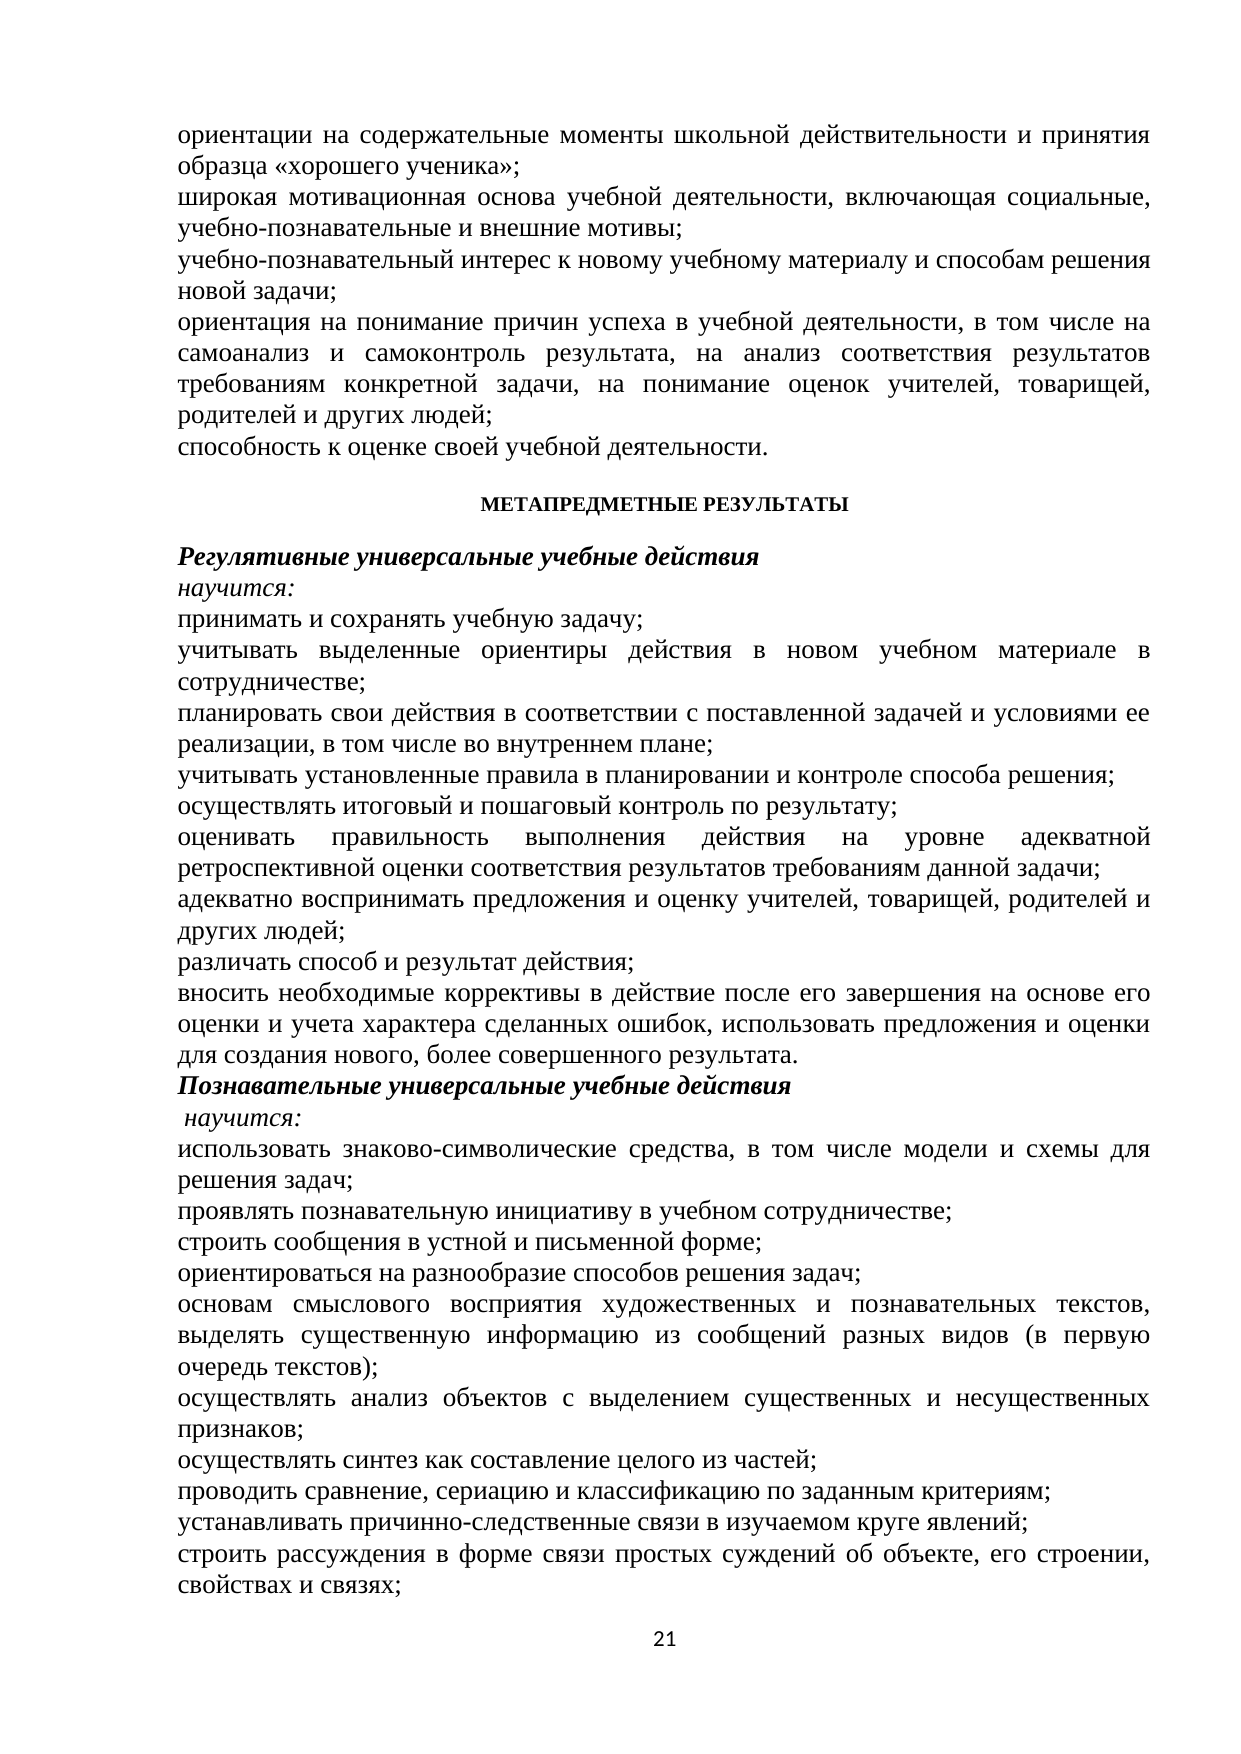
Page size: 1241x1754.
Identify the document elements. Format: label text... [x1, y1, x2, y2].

text принимать и сохранять учебную задачу; [177, 602, 1152, 633]
text научится: [177, 1101, 1152, 1132]
text использовать знаково-символические средства, в том числе модели и схемы для решения задач; [177, 1132, 1152, 1194]
text ориентация на понимание причин успеха в учебной деятельности, в том числе на самоанализ и самоконтроль результата, на анализ соответствия результатов требованиям конкретной задачи, на понимание оценок учителей, товарищей, родителей и других людей; [177, 305, 1152, 429]
text оценивать правильность выполнения действия на уровне адекватной ретроспективной оценки соответствия результатов требованиям данной задачи; [177, 820, 1152, 883]
text осуществлять итоговый и пошаговый контроль по результату; [177, 789, 1152, 820]
text устанавливать причинно-следственные связи в изучаемом круге явлений; [177, 1506, 1152, 1537]
text осуществлять анализ объектов с выделением существенных и несущественных признаков; [177, 1381, 1152, 1443]
text различать способ и результат действия; [177, 945, 1152, 976]
text МЕТАПРЕДМЕТНЫЕ РЕЗУЛЬТАТЫ [177, 492, 1152, 516]
text проводить сравнение, сериацию и классификацию по заданным критериям; [177, 1474, 1152, 1506]
text широкая мотивационная основа учебной деятельности, включающая социальные, учебно-познавательные и внешние мотивы; [177, 180, 1152, 243]
text основам смыслового восприятия художественных и познавательных текстов, выделять существенную информацию из сообщений разных видов (в первую очередь текстов); [177, 1287, 1152, 1381]
text Регулятивные универсальные учебные действия [177, 540, 1152, 571]
text осуществлять синтез как составление целого из частей; [177, 1443, 1152, 1474]
text вносить необходимые коррективы в действие после его завершения на основе его оценки и учета характера сделанных ошибок, использовать предложения и оценки для создания нового, более совершенного результата. [177, 976, 1152, 1069]
text учитывать установленные правила в планировании и контроле способа решения; [177, 758, 1152, 789]
text адекватно воспринимать предложения и оценку учителей, товарищей, родителей и других людей; [177, 883, 1152, 945]
text ориентироваться на разнообразие способов решения задач; [177, 1256, 1152, 1287]
text учебно-познавательный интерес к новому учебному материалу и способам решения новой задачи; [177, 243, 1152, 305]
text планировать свои действия в соответствии с поставленной задачей и условиями ее реализации, в том числе во внутреннем плане; [177, 696, 1152, 758]
text способность к оценке своей учебной деятельности. [177, 429, 1152, 461]
text строить рассуждения в форме связи простых суждений об объекте, его строении, свойствах и связях; [177, 1537, 1152, 1599]
text строить сообщения в устной и письменной форме; [177, 1225, 1152, 1256]
text научится: [177, 571, 1152, 602]
text проявлять познавательную инициативу в учебном сотрудничестве; [177, 1194, 1152, 1225]
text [177, 118, 1152, 180]
text Познавательные универсальные учебные действия [177, 1069, 1152, 1101]
text учитывать выделенные ориентиры действия в новом учебном материале в сотрудничестве; [177, 633, 1152, 696]
